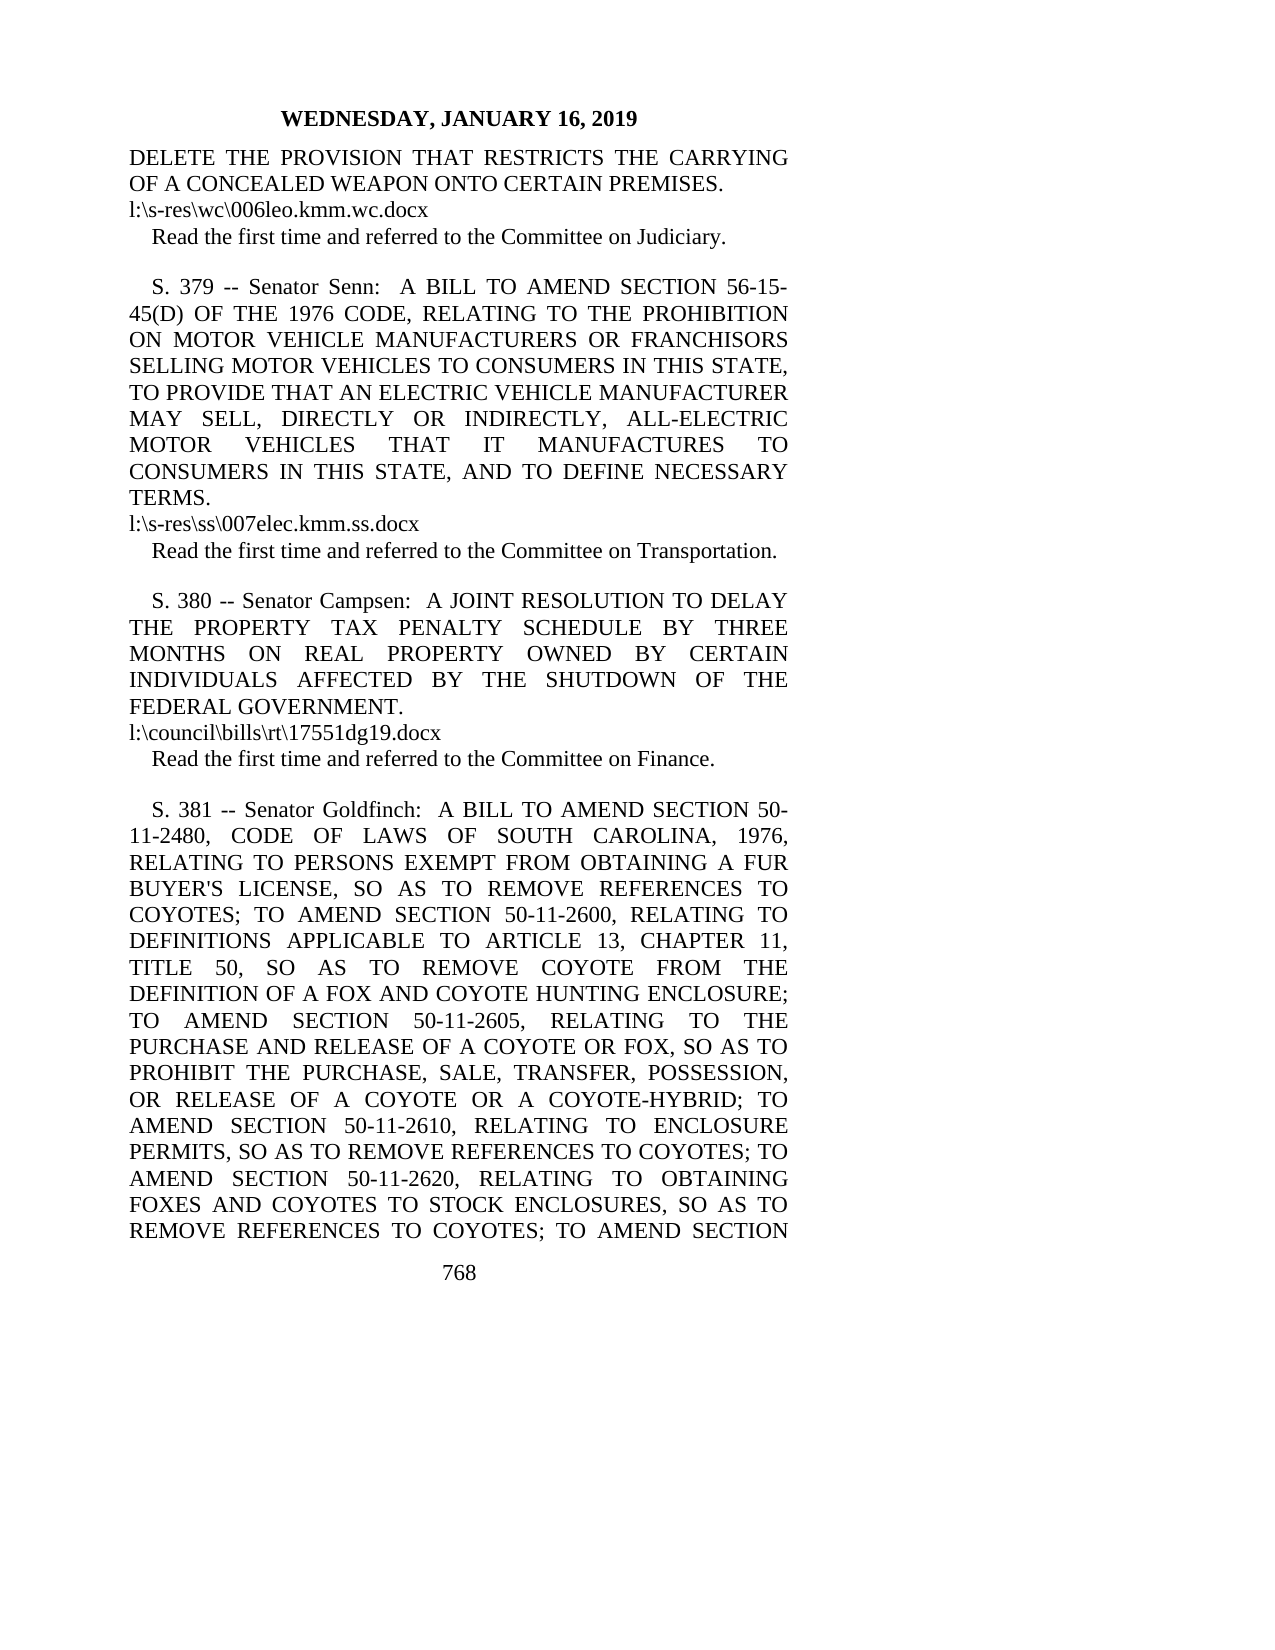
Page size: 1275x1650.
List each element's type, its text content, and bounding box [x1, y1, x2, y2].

text l:\s-res\ss\007elec.kmm.ss.docx [129, 511, 789, 537]
text S. 379 -- Senator Senn: A BILL TO AMEND SECTION 56-15-45(D) OF THE 1976 CODE, RELATING TO THE PROHIBITION ON MOTOR VEHICLE MANUFACTURERS OR FRANCHISORS SELLING MOTOR VEHICLES TO CONSUMERS IN THIS STATE, TO PROVIDE THAT AN ELECTRIC VEHICLE MANUFACTURER MAY SELL, DIRECTLY OR INDIRECTLY, ALL-ELECTRIC MOTOR VEHICLES THAT IT MANUFACTURES TO CONSUMERS IN THIS STATE, AND TO DEFINE NECESSARY TERMS. [129, 273, 789, 511]
text l:\s-res\wc\006leo.kmm.wc.docx [129, 197, 789, 223]
text l:\council\bills\rt\17551dg19.docx [129, 719, 789, 745]
text S. 380 -- Senator Campsen: A JOINT RESOLUTION TO DELAY THE PROPERTY TAX PENALTY SCHEDULE BY THREE MONTHS ON REAL PROPERTY OWNED BY CERTAIN INDIVIDUALS AFFECTED BY THE SHUTDOWN OF THE FEDERAL GOVERNMENT. [129, 587, 789, 719]
text Read the first time and referred to the Committee on Transportation. [129, 537, 789, 563]
text Read the first time and referred to the Committee on Finance. [129, 745, 789, 772]
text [129, 796, 789, 1244]
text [129, 144, 789, 197]
text Read the first time and referred to the Committee on Judiciary. [129, 223, 789, 249]
